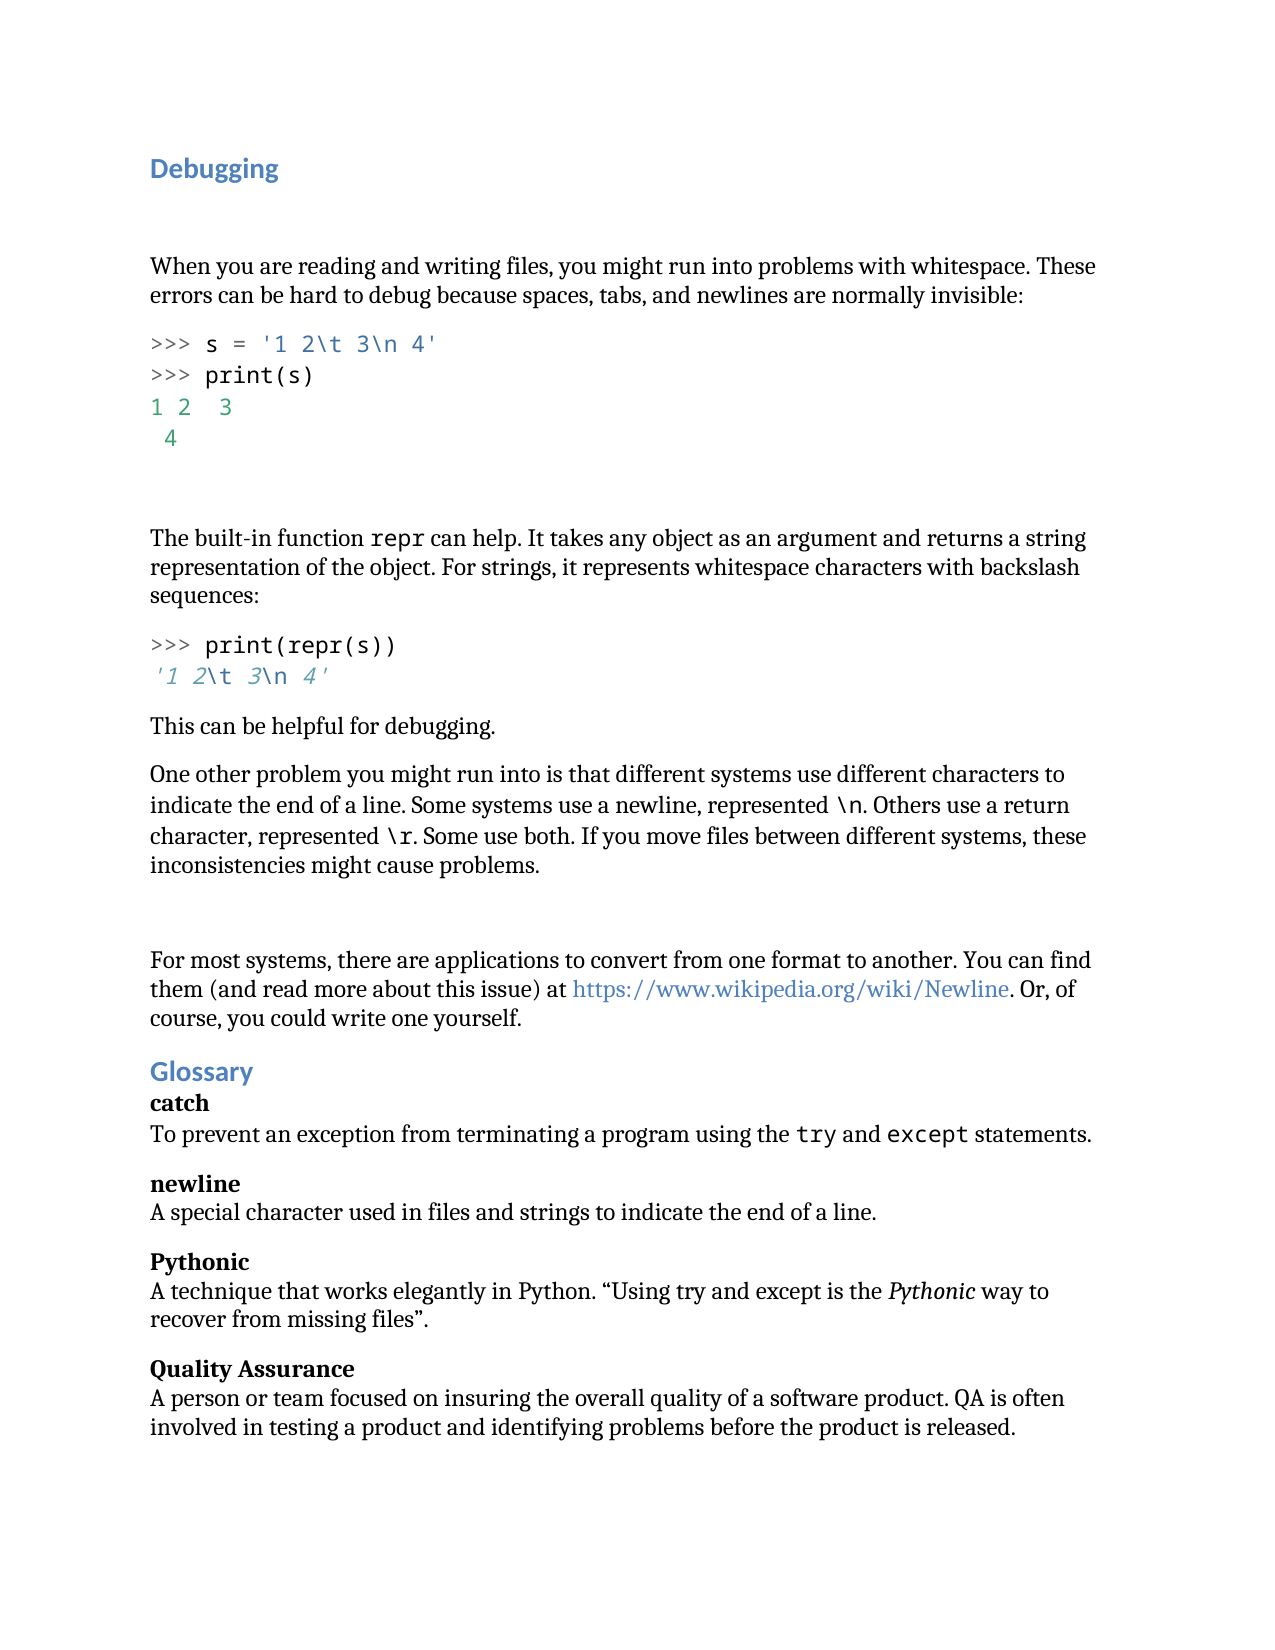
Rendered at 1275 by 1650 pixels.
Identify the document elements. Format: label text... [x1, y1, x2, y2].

text One other problem you might run into is that different systems use different characters to indicate the end of a line. Some systems use a newline, represented \n. Others use a return character, represented \r. Some use both. If you move files between different systems, these inconsistencies might cause problems. [150, 760, 1125, 880]
text >>> s = '1 2\t 3\n 4' >>> print(s) 1 2 3 4 [150, 328, 1125, 453]
text When you are reading and writing files, you might run into problems with whitespace. These errors can be hard to debug because spaces, tabs, and newlines are normally invisible: [150, 252, 1125, 309]
text >>> print(repr(s)) '1 2\t 3\n 4' [150, 629, 1125, 691]
text Pythonic [150, 1248, 1125, 1277]
text This can be helpful for debugging. [150, 712, 1125, 741]
text catch [150, 1089, 1125, 1117]
text To prevent an exception from terminating a program using the try and except statements. [150, 1117, 1125, 1149]
text Quality Assurance [150, 1355, 1125, 1384]
text A person or team focused on insuring the overall quality of a software product. QA is often involved in testing a product and identifying problems before the product is released. [150, 1384, 1125, 1441]
text newline [150, 1169, 1125, 1198]
text A special character used in files and strings to indicate the end of a line. [150, 1198, 1125, 1227]
text A technique that works elegantly in Python. “Using try and except is the Pythonic way to recover from missing files”. [150, 1277, 1125, 1334]
text For most systems, there are applications to convert from one format to another. You can find them (and read more about this issue) at https://www.wikipedia.org/wiki/Newline. Or, of course, you could write one yourself. [150, 946, 1125, 1032]
subtitle Debugging [150, 150, 1125, 186]
text The built-in function repr can help. It takes any object as an argument and returns a string representation of the object. For strings, it represents whitespace characters with backslash sequences: [150, 521, 1125, 610]
subtitle Glossary [150, 1053, 1125, 1089]
